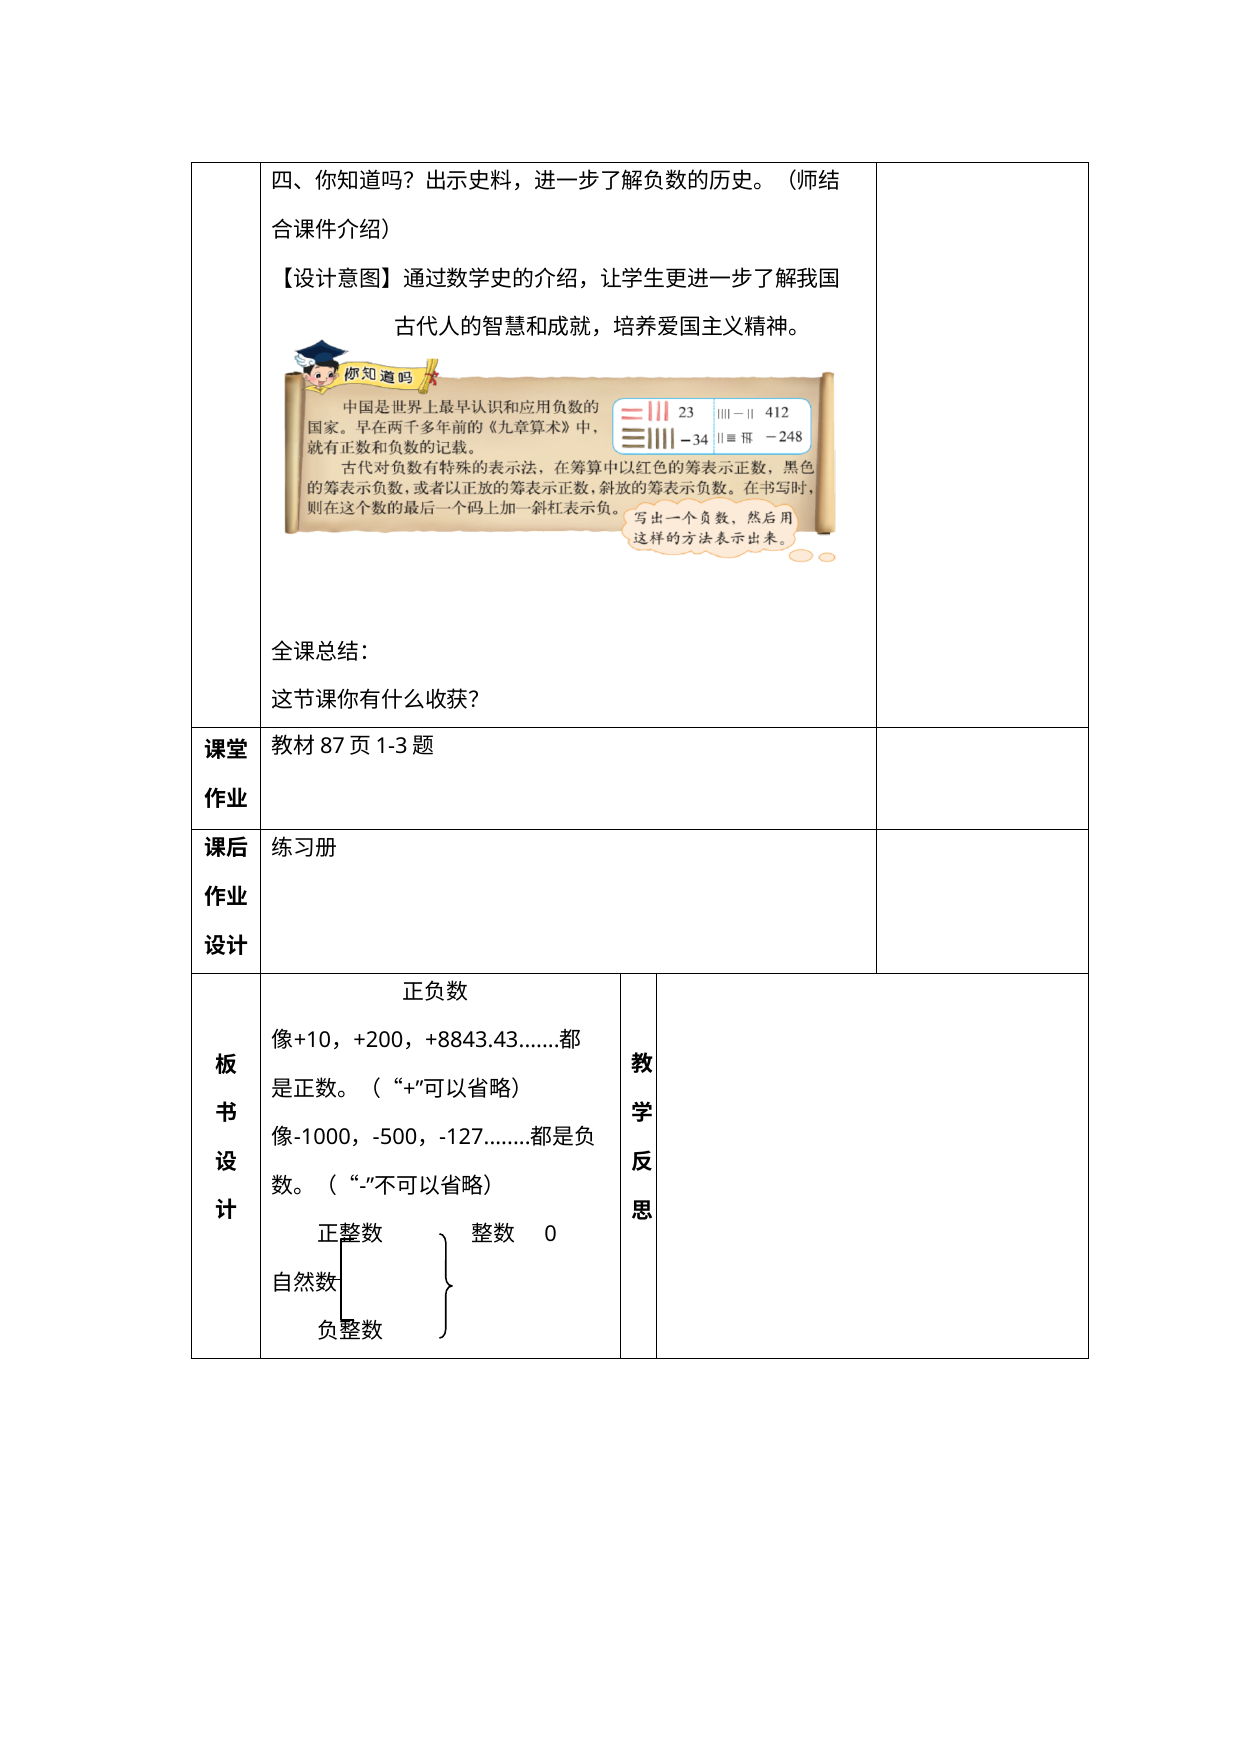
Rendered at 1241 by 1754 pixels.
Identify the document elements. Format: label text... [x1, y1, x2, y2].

table_cell 课后作业设计 [192, 830, 260, 972]
table_cell 练习册 [261, 830, 876, 972]
table_cell [877, 830, 1088, 972]
table_cell 板 书 设 计 [192, 974, 260, 1358]
table_cell [877, 163, 1088, 727]
table_cell 课堂作业 [192, 728, 260, 829]
picture [282, 338, 842, 564]
table_cell [657, 974, 1088, 1358]
table_cell 教学反思 [621, 974, 656, 1358]
table_cell 正负数 像+10，+200，+8843.43.......都是正数。（“+”可以省略） 像-1000，-500，-127........都是负数。（“-”不可以省略） 正整数 整数 0 自然数 负整数 [261, 974, 620, 1358]
table_cell 教材87页1-3题 [261, 728, 876, 829]
table_cell [877, 728, 1088, 829]
